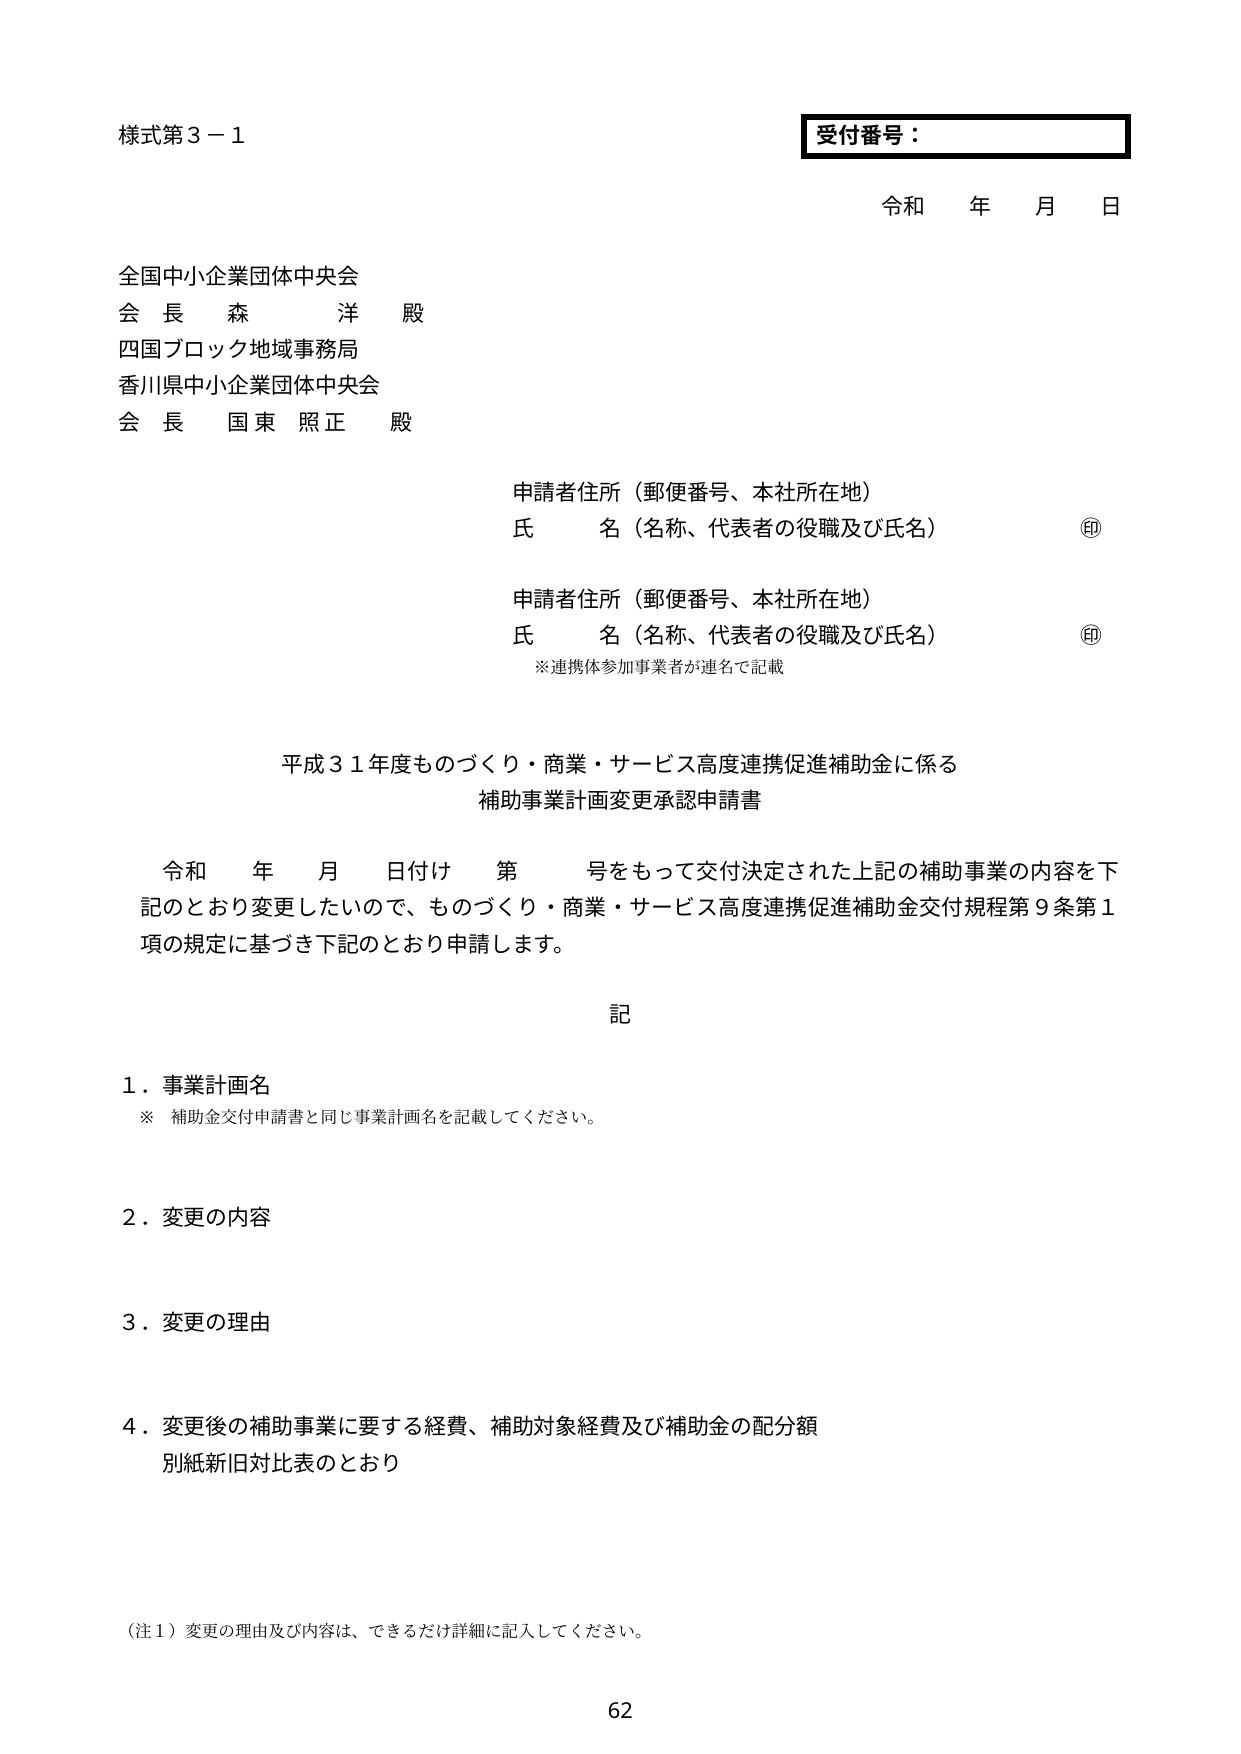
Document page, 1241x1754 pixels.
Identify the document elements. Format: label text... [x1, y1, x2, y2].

text 別紙新旧対比表のとおり [118, 1446, 1122, 1477]
text 氏 名（名称、代表者の役職及び氏名） ㊞ [118, 618, 1122, 650]
text 会 長 国 東 照 正 殿 [118, 404, 1122, 436]
text 香川県中小企業団体中央会 [118, 368, 1122, 400]
text 全国中小企業団体中央会 [118, 259, 1122, 291]
text 様式第３－１ [118, 118, 801, 150]
text 申請者住所（郵便番号、本社所在地） [118, 475, 1122, 507]
text 令和 年 月 日付け 第 号をもって交付決定された上記の補助事業の内容を下記のとおり変更したいので、ものづくり・商業・サービス高度連携促進補助金交付規程第９条第１項の規定に基づき下記のとおり申請します。 [118, 854, 1122, 958]
text 会 長 森 洋 殿 [118, 296, 1122, 327]
text １．事業計画名 [118, 1068, 1122, 1099]
text 四国ブロック地域事務局 [118, 332, 1122, 363]
text ４．変更後の補助事業に要する経費、補助対象経費及び補助金の配分額 [118, 1409, 1122, 1441]
text 平成３１年度ものづくり・商業・サービス高度連携促進補助金に係る [118, 747, 1122, 779]
text 申請者住所（郵便番号、本社所在地） [118, 582, 1122, 614]
text ※連携体参加事業者が連名で記載 [118, 655, 1122, 679]
text ※ 補助金交付申請書と同じ事業計画名を記載してください。 [140, 1104, 1122, 1128]
text （注１）変更の理由及び内容は、できるだけ詳細に記入してください。 [118, 1619, 1122, 1643]
text 補助事業計画変更承認申請書 [118, 783, 1122, 815]
text ３．変更の理由 [118, 1304, 1122, 1336]
text 令和 年 月 日 [118, 189, 1122, 220]
text ２．変更の内容 [118, 1200, 1122, 1232]
text 記 [118, 997, 1122, 1029]
text 氏 名（名称、代表者の役職及び氏名） ㊞ [118, 511, 1122, 543]
